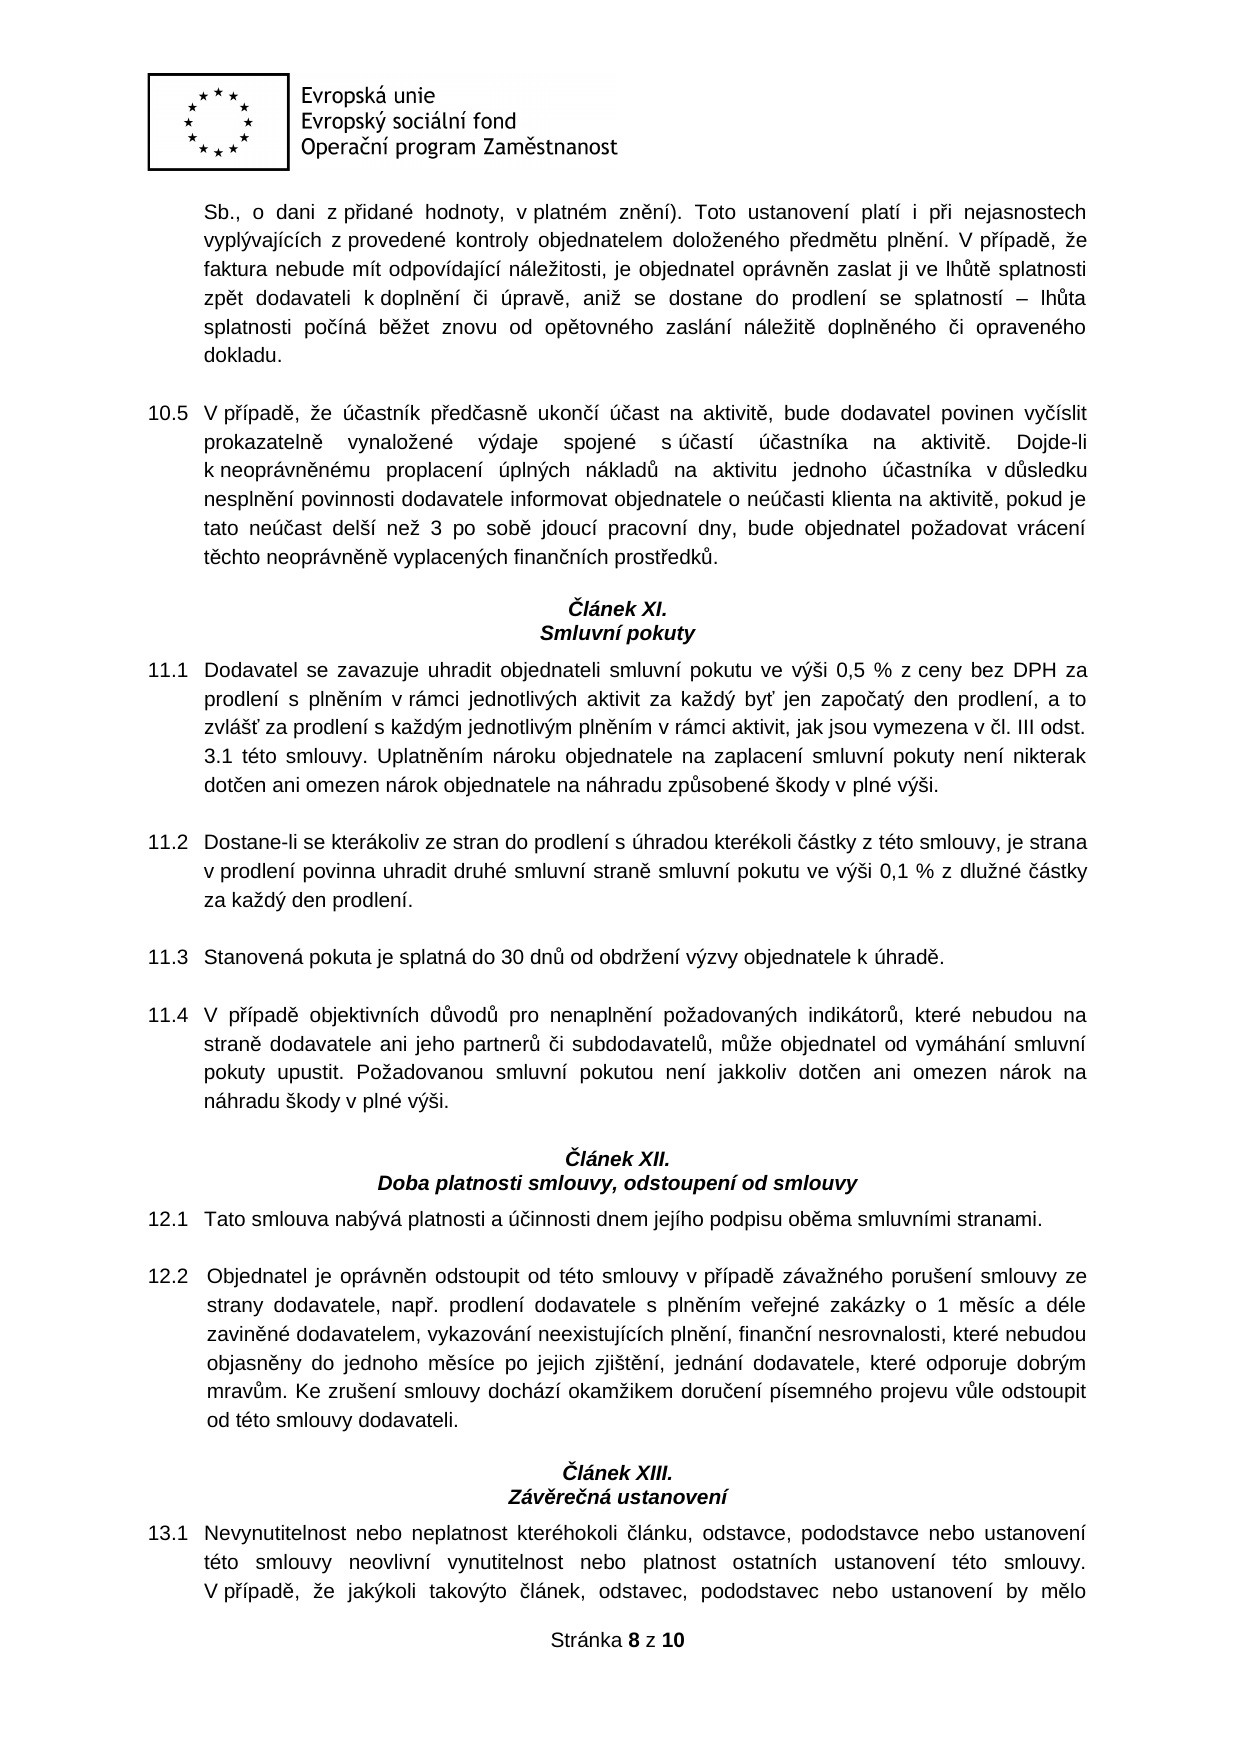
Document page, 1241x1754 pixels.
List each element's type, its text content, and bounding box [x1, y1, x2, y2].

list Dodavatel se zavazuje uhradit objednateli smluvní pokutu ve výši 0,5 % z ceny bez DPH za prodlení s plněním v rámci jednotlivých aktivit za každý byť jen započatý den prodlení, a to zvlášť za prodlení s každým jednotlivým plněním v rámci aktivit, jak jsou vymezena v čl. III odst. 3.1 této smlouvy. Uplatněním nároku objednatele na zaplacení smluvní pokuty není nikterak dotčen ani omezen nárok objednatele na náhradu způsobené škody v plné výši. [148, 658, 1087, 797]
text Závěrečná ustanovení [148, 1485, 1087, 1509]
list Stanovená pokuta je splatná do 30 dnů od obdržení výzvy objednatele k úhradě. [148, 945, 1087, 969]
text Doba platnosti smlouvy, odstoupení od smlouvy [148, 1170, 1087, 1194]
picture [147, 73, 618, 171]
list Dostane-li se kterákoliv ze stran do prodlení s úhradou kterékoli částky z této smlouvy, je strana v prodlení povinna uhradit druhé smluvní straně smluvní pokutu ve výši 0,1 % z dlužné částky za každý den prodlení. [148, 830, 1087, 912]
text Smluvní pokuty [148, 621, 1087, 645]
list V případě, že účastník předčasně ukončí účast na aktivitě, bude dodavatel povinen vyčíslit prokazatelně vynaložené výdaje spojené s účastí účastníka na aktivitě. Dojde-li k neoprávněnému proplacení úplných nákladů na aktivitu jednoho účastníka v důsledku nesplnění povinnosti dodavatele informovat objednatele o neúčasti klienta na aktivitě, pokud je tato neúčast delší než 3 po sobě jdoucí pracovní dny, bude objednatel požadovat vrácení těchto neoprávněně vyplacených finančních prostředků. [148, 401, 1087, 568]
text Článek XIII. [148, 1461, 1087, 1485]
text Článek XII. [148, 1146, 1087, 1170]
list Objednatel je oprávněn odstoupit od této smlouvy v případě závažného porušení smlouvy ze strany dodavatele, např. prodlení dodavatele s plněním veřejné zakázky o 1 měsíc a déle zaviněné dodavatelem, vykazování neexistujících plnění, finanční nesrovnalosti, které nebudou objasněny do jednoho měsíce po jejich zjištění, jednání dodavatele, které odporuje dobrým mravům. Ke zrušení smlouvy dochází okamžikem doručení písemného projevu vůle odstoupit od této smlouvy dodavateli. [148, 1264, 1087, 1432]
text Článek XI. [148, 597, 1087, 621]
list V případě objektivních důvodů pro nenaplnění požadovaných indikátorů, které nebudou na straně dodavatele ani jeho partnerů či subdodavatelů, může objednatel od vymáhání smluvní pokuty upustit. Požadovanou smluvní pokutou není jakkoliv dotčen ani omezen nárok na náhradu škody v plné výši. [148, 1003, 1087, 1113]
list Tato smlouva nabývá platnosti a účinnosti dnem jejího podpisu oběma smluvními stranami. [148, 1207, 1087, 1231]
